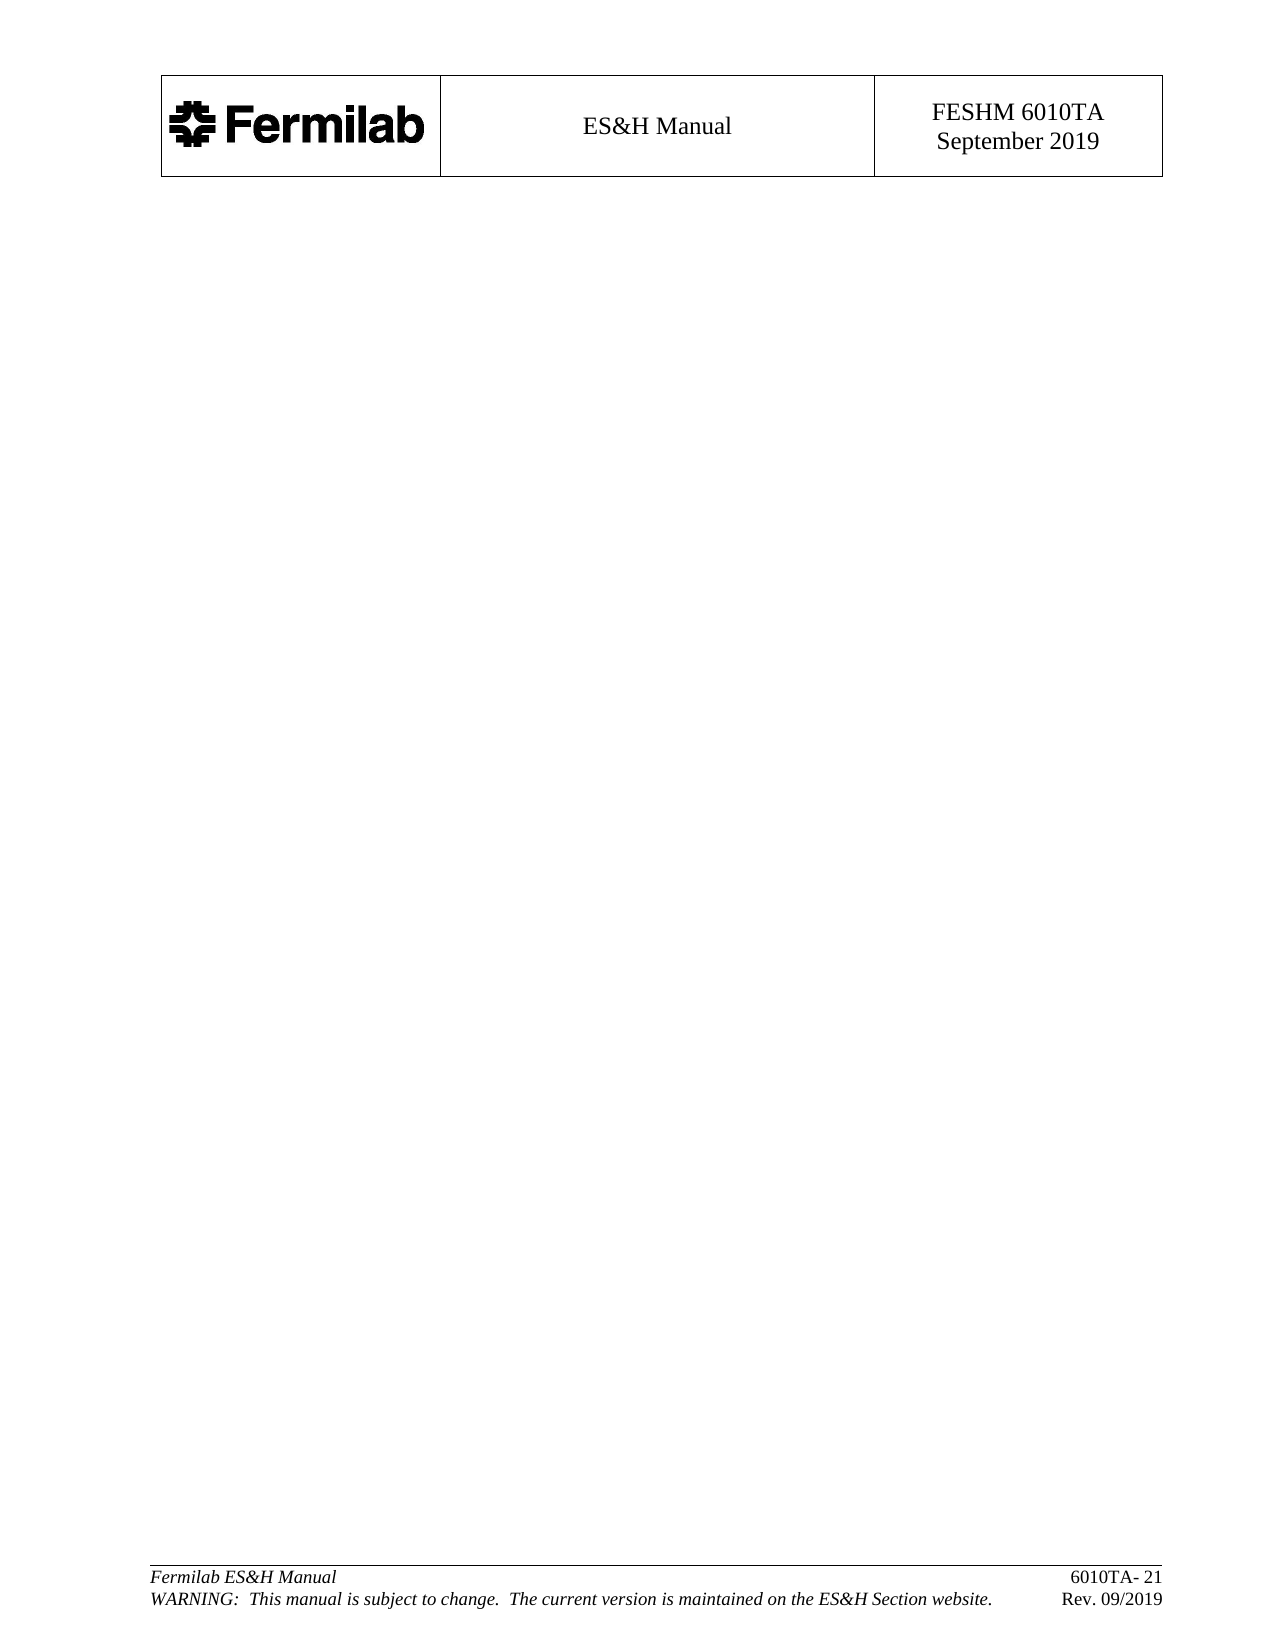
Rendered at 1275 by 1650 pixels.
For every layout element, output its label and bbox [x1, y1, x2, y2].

picture [169, 101, 424, 147]
